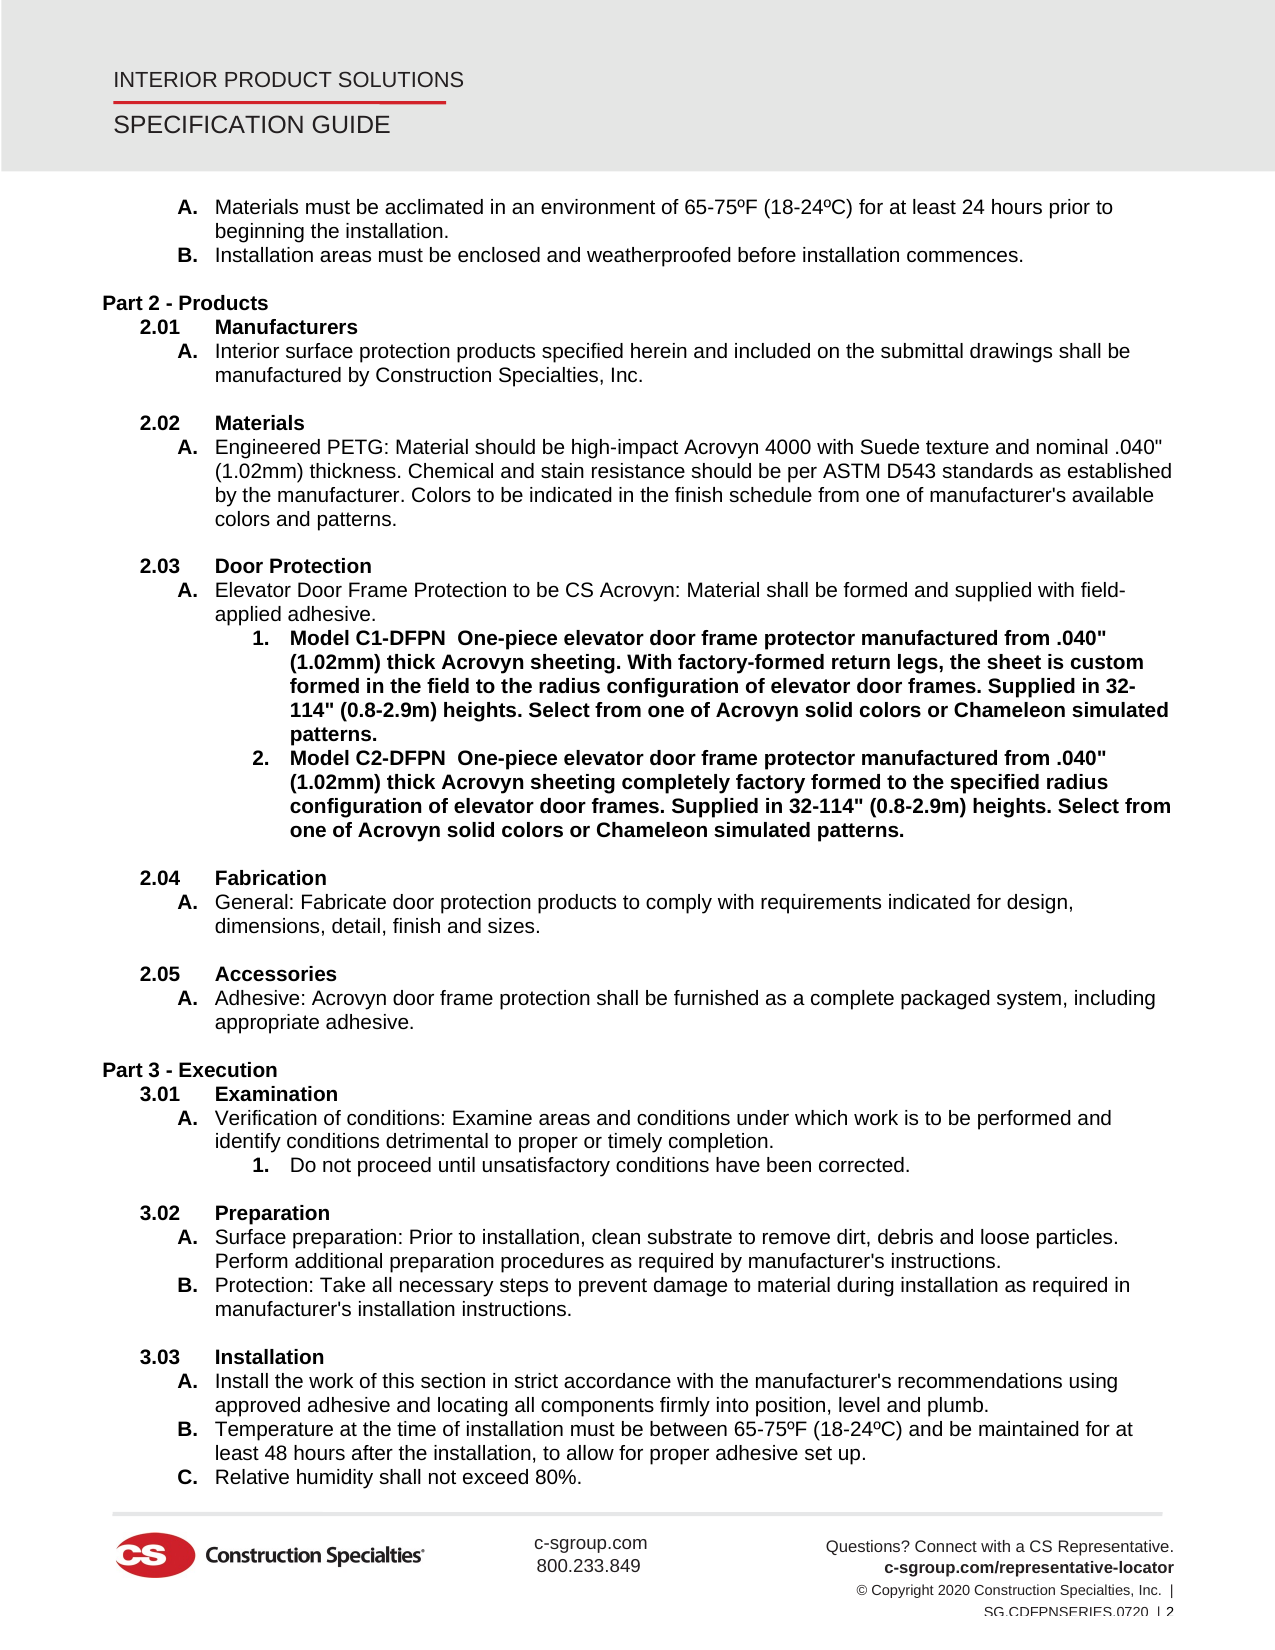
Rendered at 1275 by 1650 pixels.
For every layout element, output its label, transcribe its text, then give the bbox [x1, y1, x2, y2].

list Preparation [139, 1201, 1173, 1225]
list Do not proceed until unsatisfactory conditions have been corrected. [252, 1153, 1173, 1177]
list Model C1-DFPN One-piece elevator door frame protector manufactured from .040" (1.02mm) thick Acrovyn sheeting. With factory-formed return legs, the sheet is custom formed in the field to the radius configuration of elevator door frames. Supplied in 32-114" (0.8-2.9m) heights. Select from one of Acrovyn solid colors or Chameleon simulated patterns. [252, 626, 1173, 746]
list Relative humidity shall not exceed 80%. [177, 1465, 1173, 1489]
text Part 2 - Products [102, 291, 1173, 315]
list Surface preparation: Prior to installation, clean substrate to remove dirt, debris and loose particles. Perform additional preparation procedures as required by manufacturer's instructions. [177, 1225, 1173, 1273]
list Elevator Door Frame Protection to be CS Acrovyn: Material shall be formed and supplied with field-applied adhesive. [177, 578, 1173, 626]
list Manufacturers [139, 315, 1173, 339]
list Protection: Take all necessary steps to prevent damage to material during installation as required in manufacturer's installation instructions. [177, 1273, 1173, 1321]
picture [115, 1532, 425, 1578]
list Interior surface protection products specified herein and included on the submittal drawings shall be manufactured by Construction Specialties, Inc. [177, 339, 1173, 387]
list Install the work of this section in strict accordance with the manufacturer's recommendations using approved adhesive and locating all components firmly into position, level and plumb. [177, 1369, 1173, 1417]
list Installation areas must be enclosed and weatherproofed before installation commences. [177, 243, 1173, 267]
list Fabrication [139, 866, 1173, 890]
list Materials [139, 411, 1173, 434]
list General: Fabricate door protection products to comply with requirements indicated for design, dimensions, detail, finish and sizes. [177, 890, 1173, 938]
text Part 3 - Execution [102, 1057, 1173, 1081]
list Verification of conditions: Examine areas and conditions under which work is to be performed and identify conditions detrimental to proper or timely completion. [177, 1105, 1173, 1153]
list Model C2-DFPN One-piece elevator door frame protector manufactured from .040" (1.02mm) thick Acrovyn sheeting completely factory formed to the specified radius configuration of elevator door frames. Supplied in 32-114" (0.8-2.9m) heights. Select from one of Acrovyn solid colors or Chameleon simulated patterns. [252, 746, 1173, 842]
list Materials must be acclimated in an environment of 65-75ºF (18-24ºC) for at least 24 hours prior to beginning the installation. [177, 195, 1173, 243]
list Temperature at the time of installation must be between 65-75ºF (18-24ºC) and be maintained for at least 48 hours after the installation, to allow for proper adhesive set up. [177, 1417, 1173, 1465]
list Examination [139, 1081, 1173, 1105]
list Engineered PETG: Material should be high-impact Acrovyn 4000 with Suede texture and nominal .040" (1.02mm) thickness. Chemical and stain resistance should be per ASTM D543 standards as established by the manufacturer. Colors to be indicated in the finish schedule from one of manufacturer's available colors and patterns. [177, 434, 1173, 530]
list Adhesive: Acrovyn door frame protection shall be furnished as a complete packaged system, including appropriate adhesive. [177, 986, 1173, 1033]
list Accessories [139, 962, 1173, 986]
list Installation [139, 1345, 1173, 1369]
list Door Protection [139, 554, 1173, 578]
